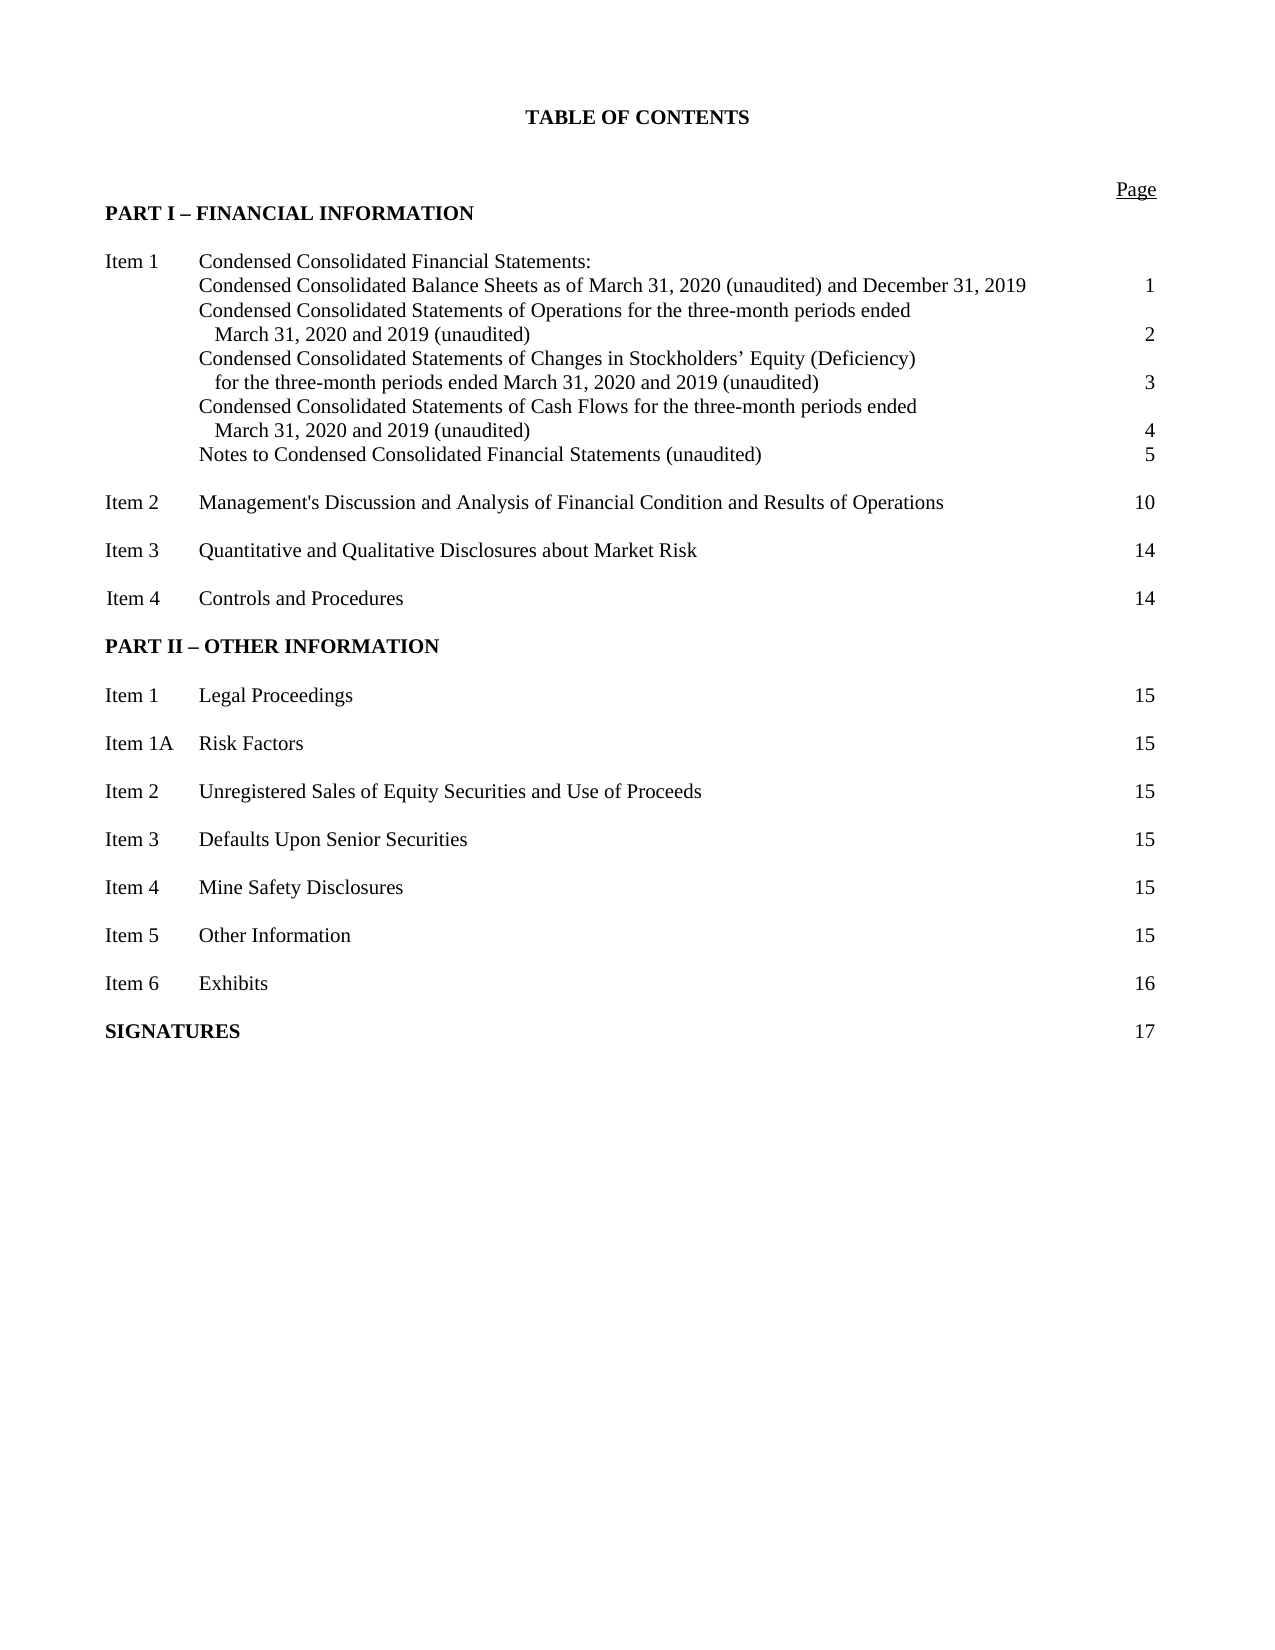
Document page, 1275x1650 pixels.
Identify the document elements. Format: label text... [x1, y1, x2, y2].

text PART II – OTHER INFORMATION [105, 634, 1170, 658]
text SIGNATURES 17 [105, 1019, 1170, 1043]
text Item 3 Quantitative and Qualitative Disclosures about Market Risk 14 [105, 538, 1170, 562]
text Condensed Consolidated Balance Sheets as of March 31, 2020 (unaudited) and December 31, 2019 1 [199, 273, 1170, 297]
text March 31, 2020 and 2019 (unaudited) 4 [199, 418, 1170, 442]
text Page [105, 177, 1170, 201]
text for the three-month periods ended March 31, 2020 and 2019 (unaudited) 3 [199, 370, 1170, 394]
text Item 4 Mine Safety Disclosures 15 [105, 875, 1170, 899]
text Notes to Condensed Consolidated Financial Statements (unaudited) 5 [199, 442, 1170, 466]
text PART I – FINANCIAL INFORMATION [105, 201, 1170, 225]
text Item 4 Controls and Procedures 14 [105, 586, 1170, 610]
text March 31, 2020 and 2019 (unaudited) 2 [199, 322, 1170, 346]
text Item 1 Legal Proceedings 15 [105, 682, 1170, 707]
text Item 2 Management's Discussion and Analysis of Financial Condition and Results of Operations 10 [105, 490, 1170, 514]
text Item 2 Unregistered Sales of Equity Securities and Use of Proceeds 15 [105, 779, 1170, 803]
text Condensed Consolidated Statements of Operations for the three-month periods ended [199, 297, 1170, 322]
text Item 5 Other Information 15 [105, 923, 1170, 947]
text Condensed Consolidated Statements of Changes in Stockholders’ Equity (Deficiency) [199, 346, 1170, 370]
text TABLE OF CONTENTS [105, 105, 1170, 129]
text Item 1 Condensed Consolidated Financial Statements: [105, 249, 1170, 273]
text Item 3 Defaults Upon Senior Securities 15 [105, 827, 1170, 851]
text Item 1A Risk Factors 15 [105, 731, 1170, 755]
text Condensed Consolidated Statements of Cash Flows for the three-month periods ended [199, 394, 1170, 418]
text Item 6 Exhibits 16 [105, 971, 1170, 995]
